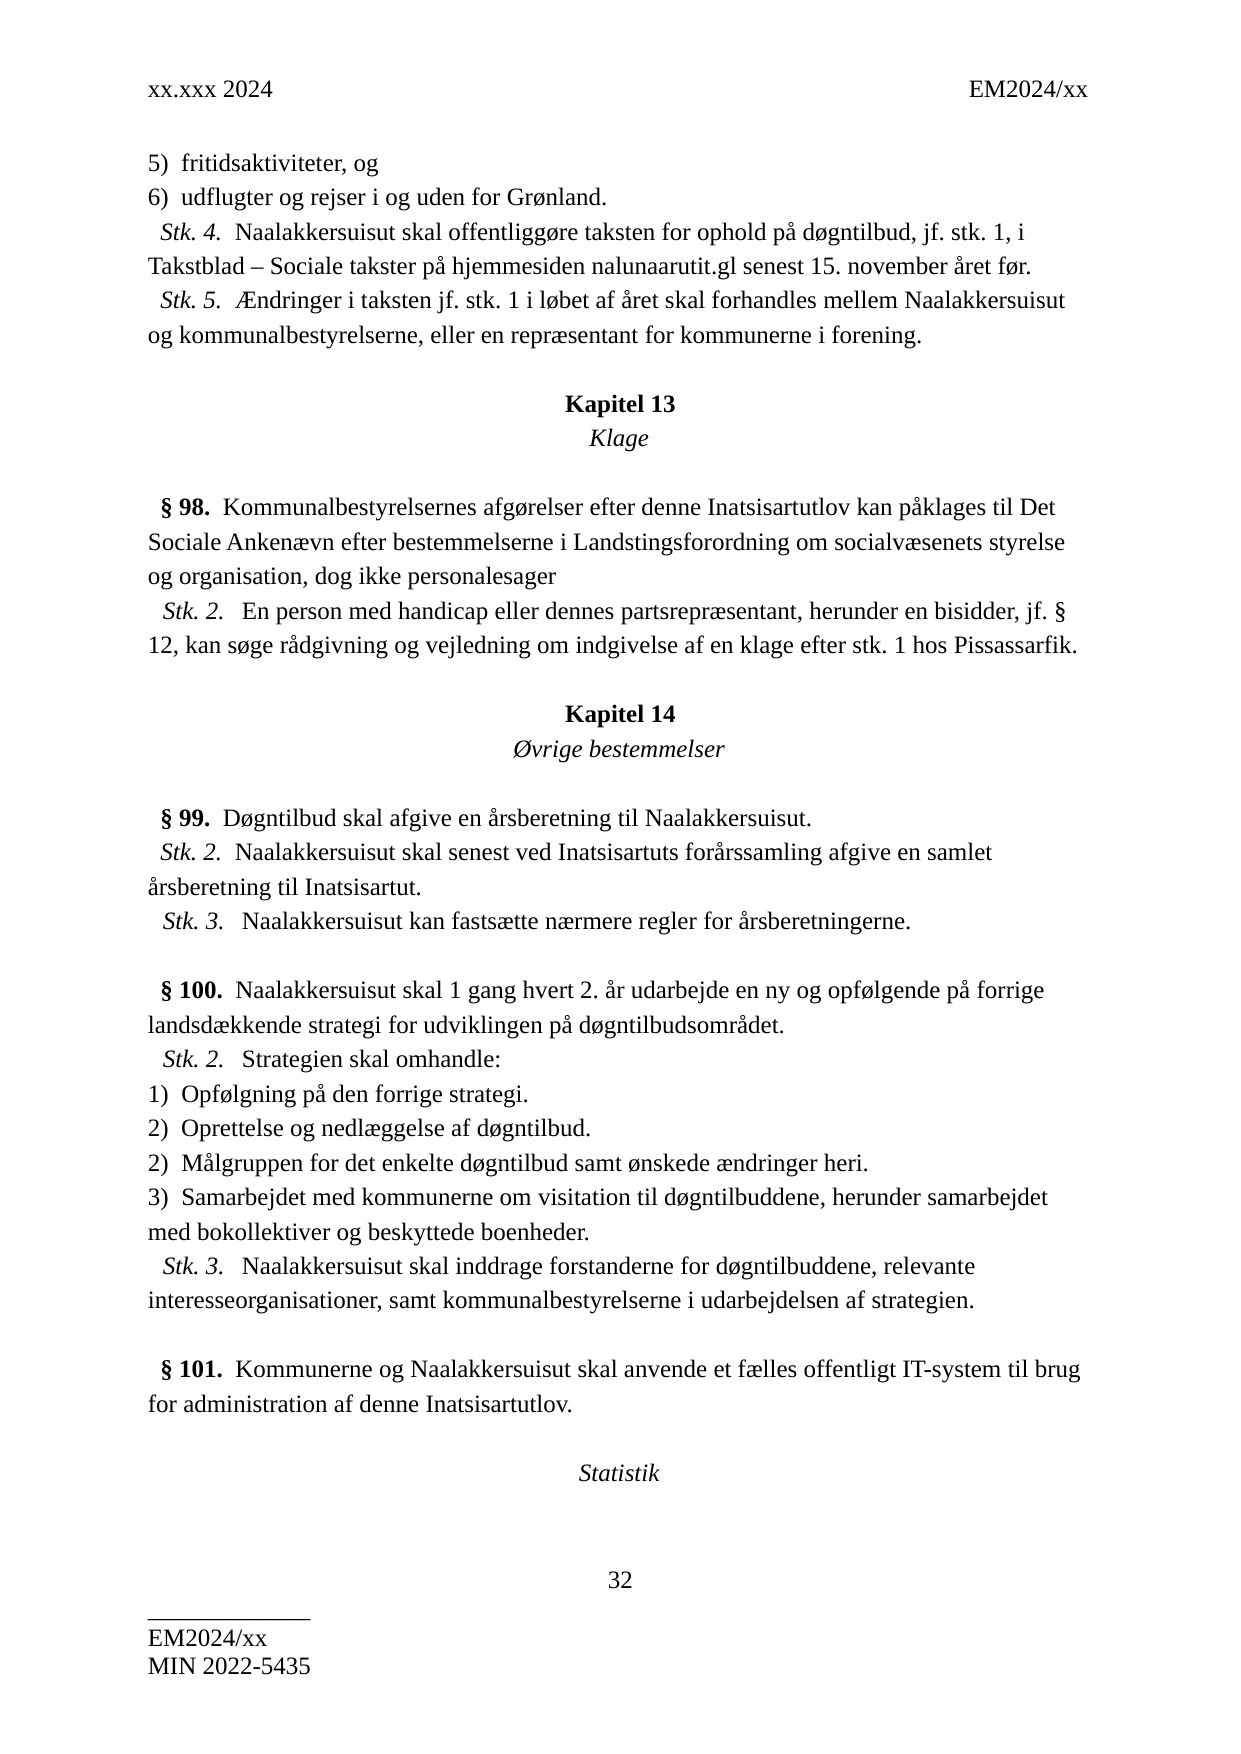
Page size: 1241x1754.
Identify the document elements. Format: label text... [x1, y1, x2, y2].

text Statistik [148, 1458, 1092, 1487]
text Kapitel 13 [148, 389, 1092, 418]
text § 99. Døgntilbud skal afgive en årsberetning til Naalakkersuisut. [148, 803, 1092, 832]
text 3) Samarbejdet med kommunerne om visitation til døgntilbuddene, herunder samarbejdet med bokollektiver og beskyttede boenheder. [148, 1182, 1092, 1245]
text Stk. 2. Naalakkersuisut skal senest ved Inatsisartuts forårssamling afgive en samlet årsberetning til Inatsisartut. [148, 837, 1092, 901]
text Kapitel 14 [148, 699, 1092, 728]
text Stk. 3. Naalakkersuisut kan fastsætte nærmere regler for årsberetningerne. [148, 906, 1092, 935]
text 2) Målgruppen for det enkelte døgntilbud samt ønskede ændringer heri. [148, 1148, 1092, 1176]
text § 98. Kommunalbestyrelsernes afgørelser efter denne Inatsisartutlov kan påklages til Det Sociale Ankenævn efter bestemmelserne i Landstingsforordning om socialvæsenets styrelse og organisation, dog ikke personalesager [148, 492, 1092, 590]
text 5) fritidsaktiviteter, og [148, 148, 1092, 176]
text Øvrige bestemmelser [148, 734, 1092, 763]
text § 101. Kommunerne og Naalakkersuisut skal anvende et fælles offentligt IT-system til brug for administration af denne Inatsisartutlov. [148, 1354, 1092, 1418]
text 2) Oprettelse og nedlæggelse af døgntilbud. [148, 1113, 1092, 1142]
text § 100. Naalakkersuisut skal 1 gang hvert 2. år udarbejde en ny og opfølgende på forrige landsdækkende strategi for udviklingen på døgntilbudsområdet. [148, 975, 1092, 1038]
text Klage [148, 423, 1092, 452]
text Stk. 3. Naalakkersuisut skal inddrage forstanderne for døgntilbuddene, relevante interesseorganisationer, samt kommunalbestyrelserne i udarbejdelsen af strategien. [148, 1251, 1092, 1314]
text Stk. 2. Strategien skal omhandle: [148, 1044, 1092, 1073]
text Stk. 4. Naalakkersuisut skal offentliggøre taksten for ophold på døgntilbud, jf. stk. 1, i Takstblad – Sociale takster på hjemmesiden nalunaarutit.gl senest 15. november året før. [148, 217, 1092, 280]
text Stk. 2. En person med handicap eller dennes partsrepræsentant, herunder en bisidder, jf. § 12, kan søge rådgivning og vejledning om indgivelse af en klage efter stk. 1 hos Pissassarfik. [148, 596, 1092, 659]
text 1) Opfølgning på den forrige strategi. [148, 1079, 1092, 1107]
text 6) udflugter og rejser i og uden for Grønland. [148, 182, 1092, 211]
text Stk. 5. Ændringer i taksten jf. stk. 1 i løbet af året skal forhandles mellem Naalakkersuisut og kommunalbestyrelserne, eller en repræsentant for kommunerne i forening. [148, 286, 1092, 349]
